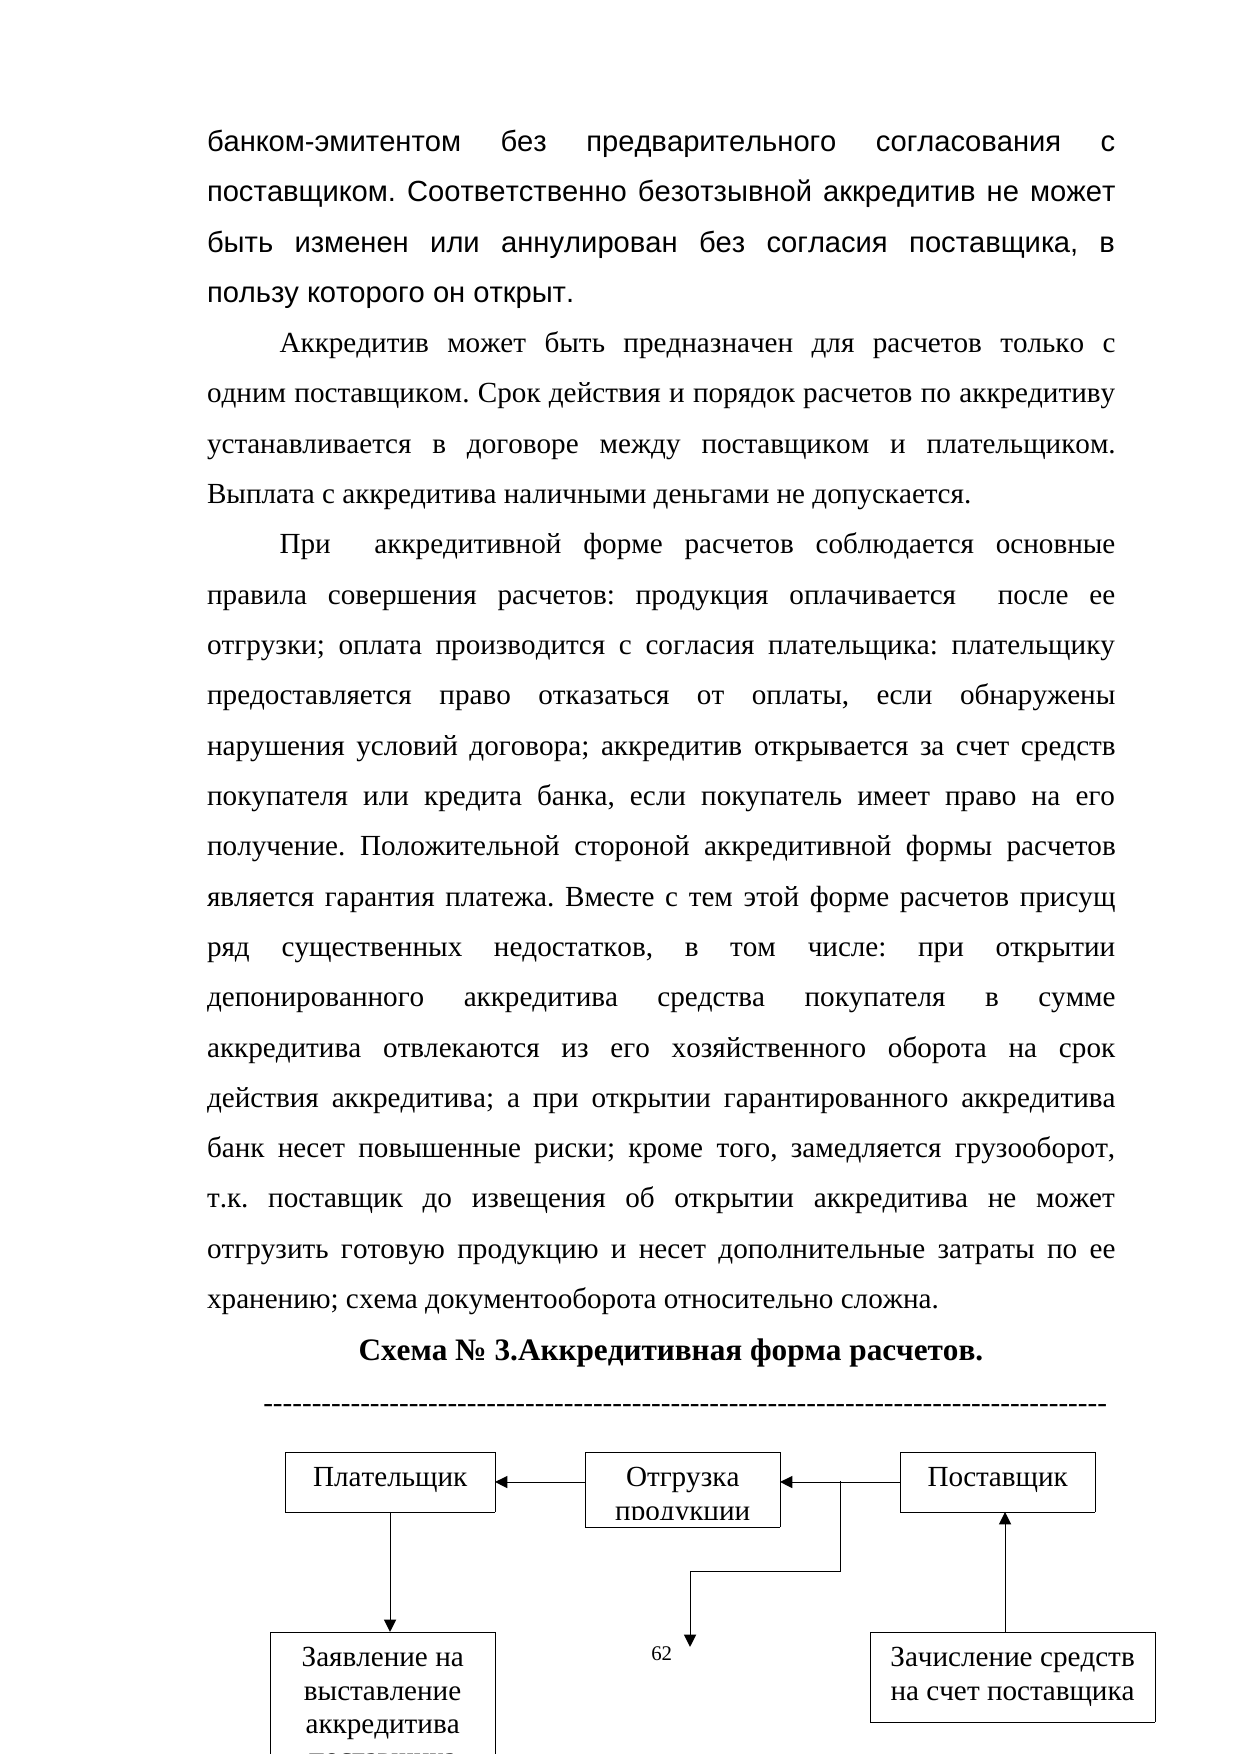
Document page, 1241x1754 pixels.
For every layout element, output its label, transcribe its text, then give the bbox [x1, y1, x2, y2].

text Аккредитив может быть предназначен для расчетов только с одним поставщиком. Срок действия и порядок расчетов по аккредитиву устанавливается в договоре между поставщиком и плательщиком. Выплата с аккредитива наличными деньгами не допускается. [207, 325, 1116, 510]
text Схема № 3.Аккредитивная форма расчетов. [207, 1332, 1116, 1367]
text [207, 124, 1116, 308]
text При аккредитивной форме расчетов соблюдается основные правила совершения расчетов: продукция оплачивается после ее отгрузки; оплата производится с согласия плательщика: плательщику предоставляется право отказаться от оплаты, если обнаружены нарушения условий договора; аккредитив открывается за счет средств покупателя или кредита банка, если покупатель имеет право на его получение. Положительной стороной аккредитивной формы расчетов является гарантия платежа. Вместе с тем этой форме расчетов присущ ряд существенных недостатков, в том числе: при открытии депонированного аккредитива средства покупателя в сумме аккредитива отвлекаются из его хозяйственного оборота на срок действия аккредитива; а при открытии гарантированного аккредитива банк несет повышенные риски; кроме того, замедляется грузооборот, т.к. поставщик до извещения об открытии аккредитива не может отгрузить готовую продукцию и несет дополнительные затраты по ее хранению; схема документооборота относительно сложна. [207, 527, 1116, 1315]
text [207, 1385, 1116, 1419]
